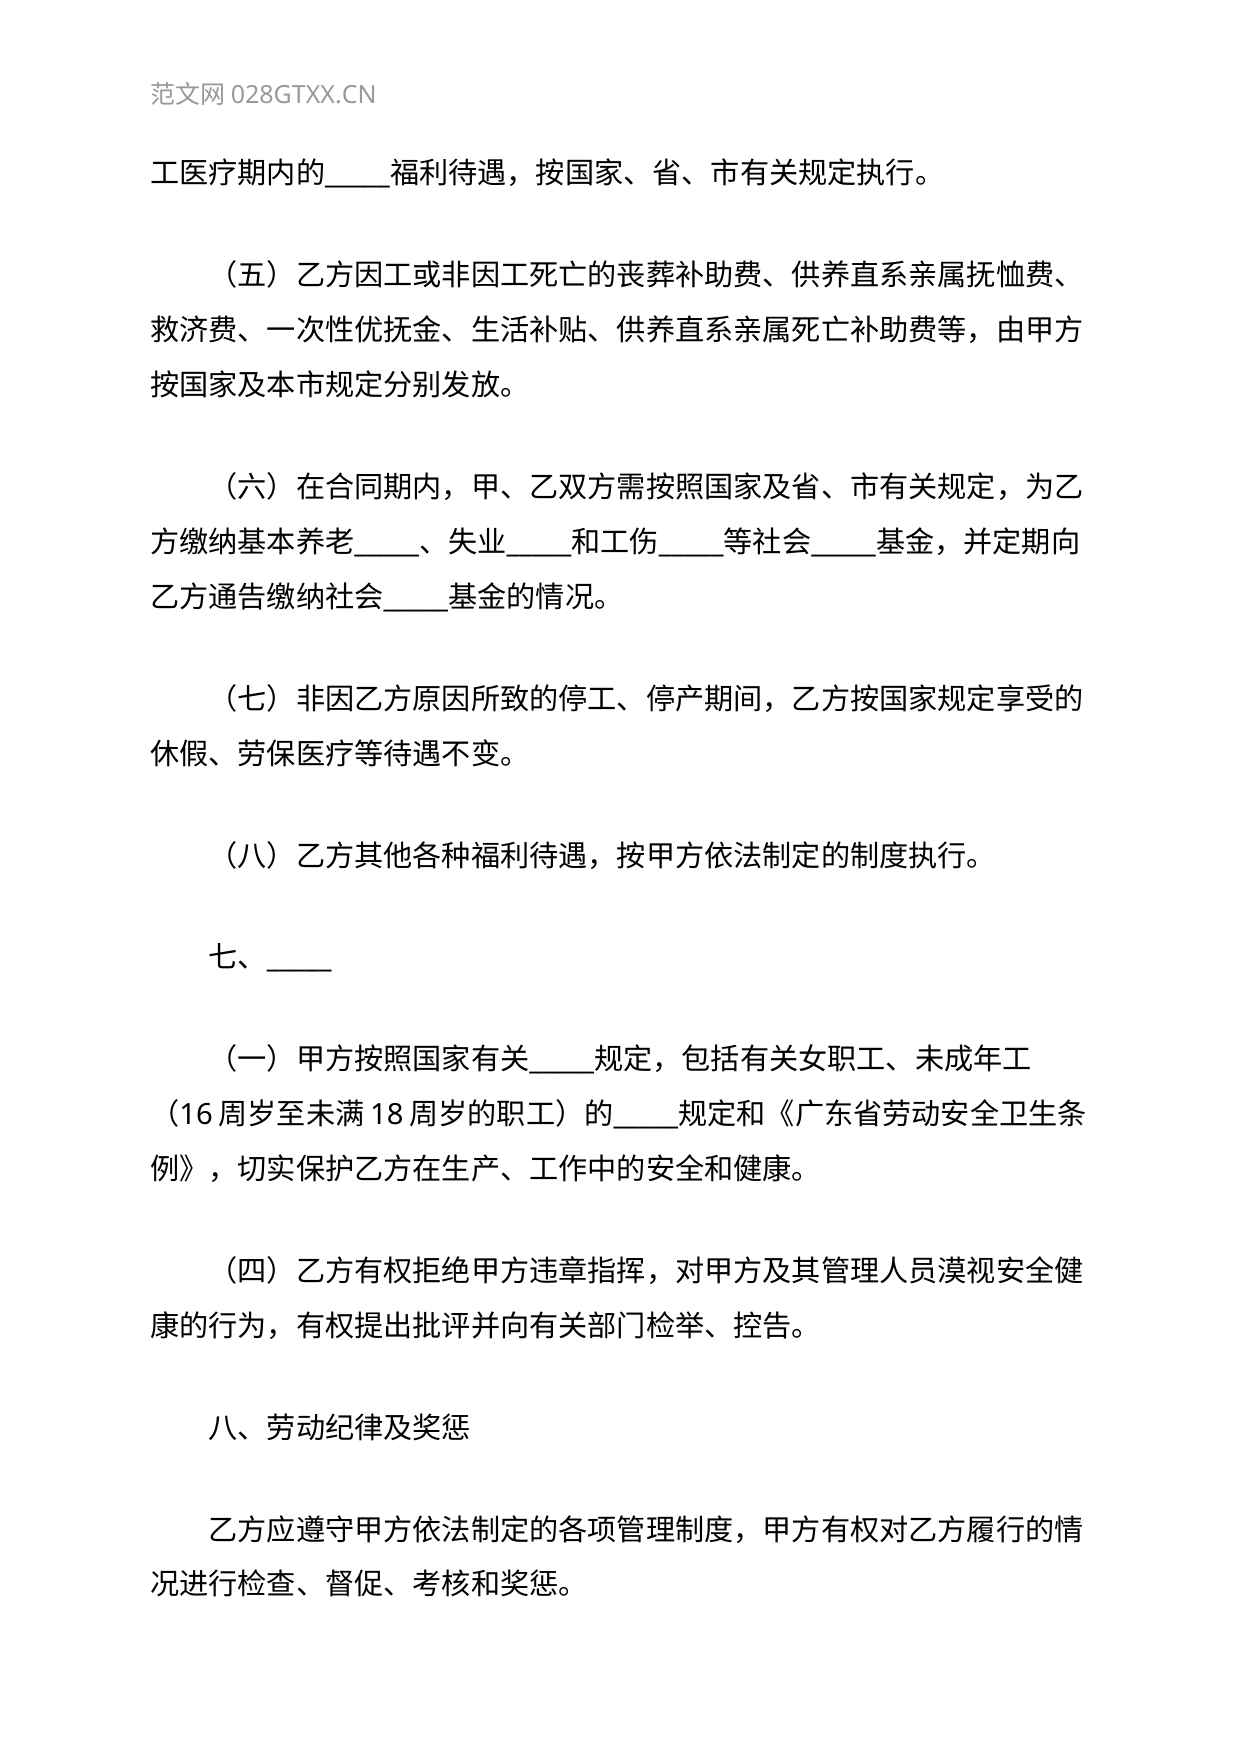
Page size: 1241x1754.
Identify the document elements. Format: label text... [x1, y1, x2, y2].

text （六）在合同期内，甲、乙双方需按照国家及省、市有关规定，为乙方缴纳基本养老_____、失业_____和工伤_____等社会_____基金，并定期向乙方通告缴纳社会_____基金的情况。 [150, 463, 1090, 616]
text （一）甲方按照国家有关_____规定，包括有关女职工、未成年工（16周岁至未满18周岁的职工）的_____规定和《广东省劳动安全卫生条例》，切实保护乙方在生产、工作中的安全和健康。 [150, 1036, 1090, 1188]
text 八、劳动纪律及奖惩 [150, 1404, 1090, 1447]
text （四）乙方有权拒绝甲方违章指挥，对甲方及其管理人员漠视安全健康的行为，有权提出批评并向有关部门检举、控告。 [150, 1248, 1090, 1345]
text 乙方应遵守甲方依法制定的各项管理制度，甲方有权对乙方履行的情况进行检查、督促、考核和奖惩。 [150, 1506, 1090, 1603]
text （七）非因乙方原因所致的停工、停产期间，乙方按国家规定享受的休假、劳保医疗等待遇不变。 [150, 675, 1090, 773]
text （八）乙方其他各种福利待遇，按甲方依法制定的制度执行。 [150, 832, 1090, 874]
text （五）乙方因工或非因工死亡的丧葬补助费、供养直系亲属抚恤费、救济费、一次性优抚金、生活补贴、供养直系亲属死亡补助费等，由甲方按国家及本市规定分别发放。 [150, 252, 1090, 404]
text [150, 150, 1090, 192]
text 七、_____ [150, 934, 1090, 976]
